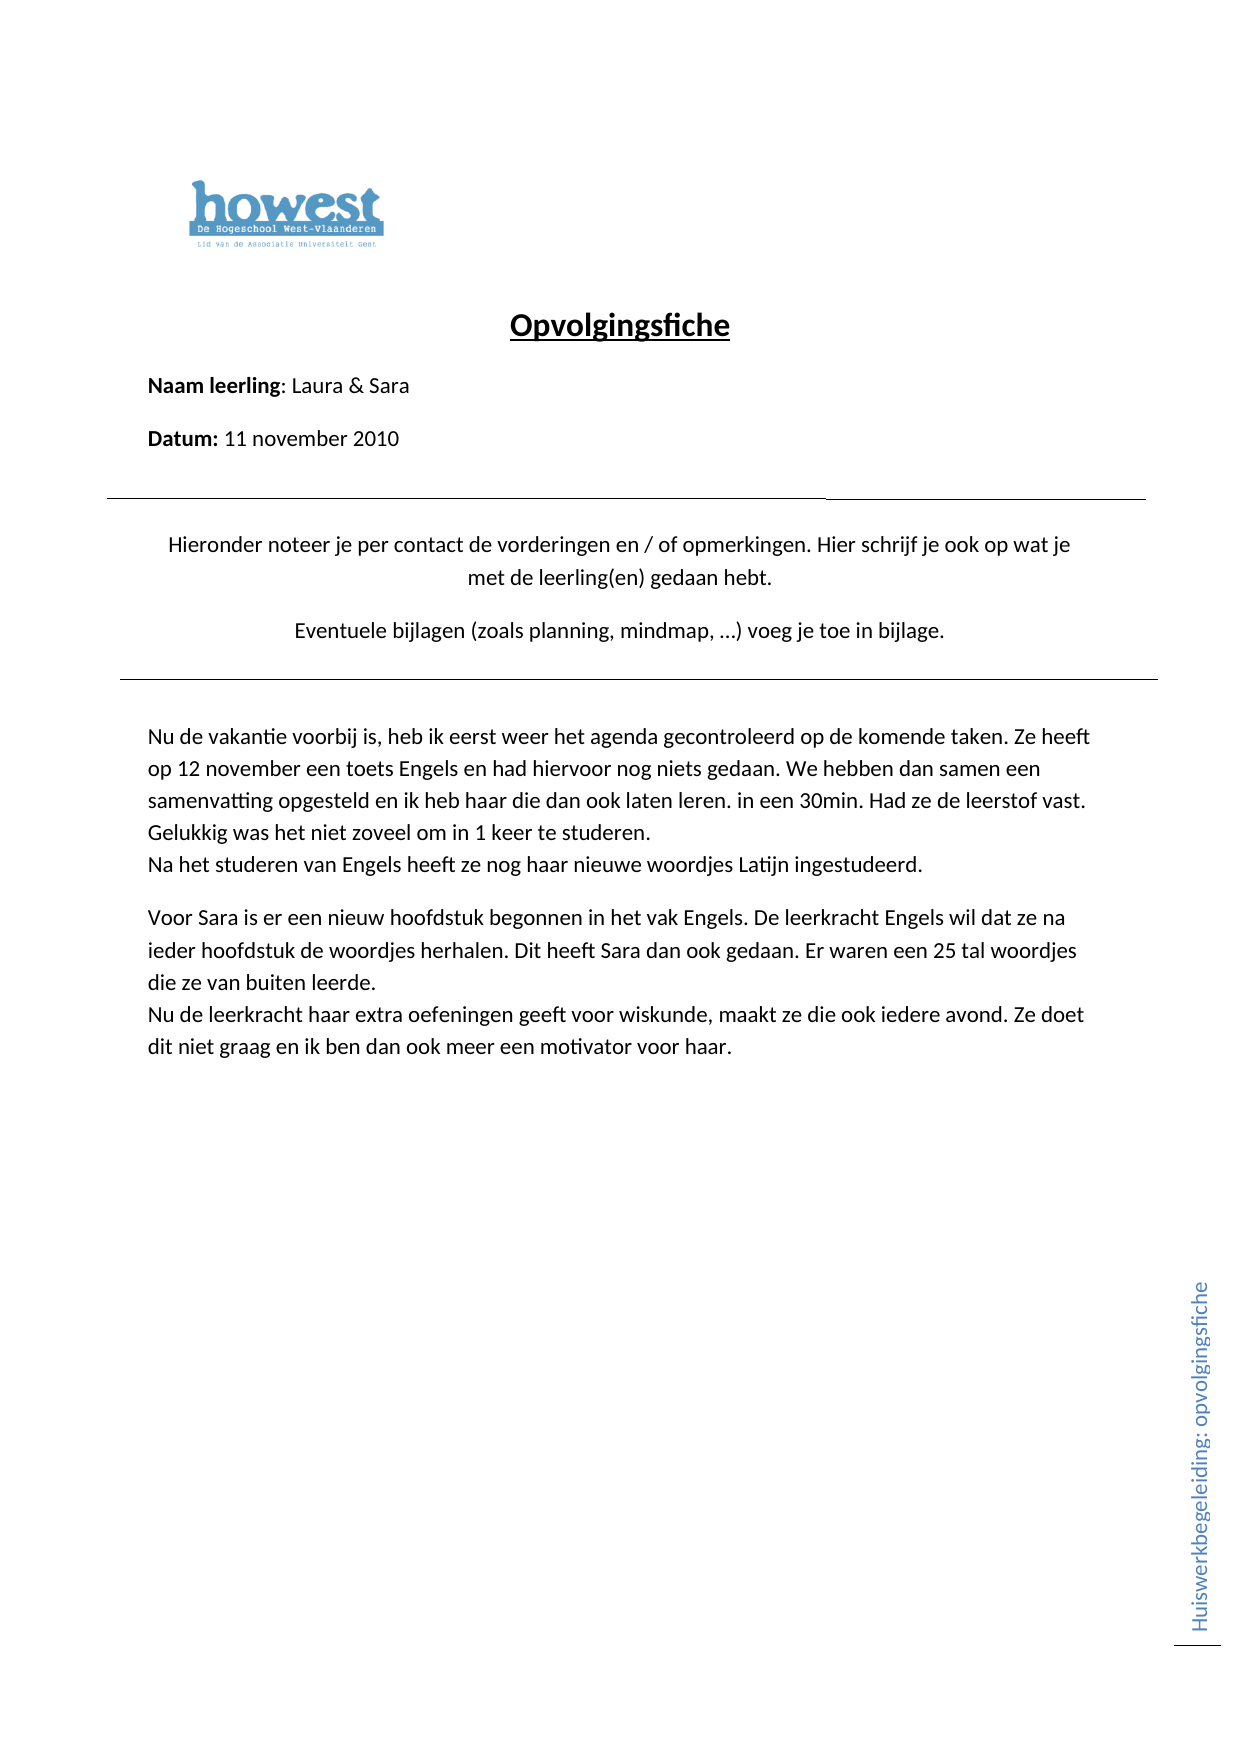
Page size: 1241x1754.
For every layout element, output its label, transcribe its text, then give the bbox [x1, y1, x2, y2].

picture [147, 147, 425, 279]
text Opvolgingsfiche [148, 304, 1093, 344]
text Datum: 11 november 2010 [148, 424, 1093, 452]
text Eventuele bijlagen (zoals planning, mindmap, …) voeg je toe in bijlage. [148, 616, 1093, 644]
text Naam leerling: Laura & Sara [148, 371, 1093, 399]
text Nu de vakantie voorbij is, heb ik eerst weer het agenda gecontroleerd op de komende taken. Ze heeft op 12 november een toets Engels en had hiervoor nog niets gedaan. We hebben dan samen een samenvatting opgesteld en ik heb haar die dan ook laten leren. in een 30min. Had ze de leerstof vast. Gelukkig was het niet zoveel om in 1 keer te studeren. Na het studeren van Engels heeft ze nog haar nieuwe woordjes Latijn ingestudeerd. [148, 722, 1093, 878]
text Hieronder noteer je per contact de vorderingen en / of opmerkingen. Hier schrijf je ook op wat je met de leerling(en) gedaan hebt. [148, 531, 1093, 591]
text Voor Sara is er een nieuw hoofdstuk begonnen in het vak Engels. De leerkracht Engels wil dat ze na ieder hoofdstuk de woordjes herhalen. Dit heeft Sara dan ook gedaan. Er waren een 25 tal woordjes die ze van buiten leerde. Nu de leerkracht haar extra oefeningen geeft voor wiskunde, maakt ze die ook iedere avond. Ze doet dit niet graag en ik ben dan ook meer een motivator voor haar. [148, 903, 1093, 1060]
